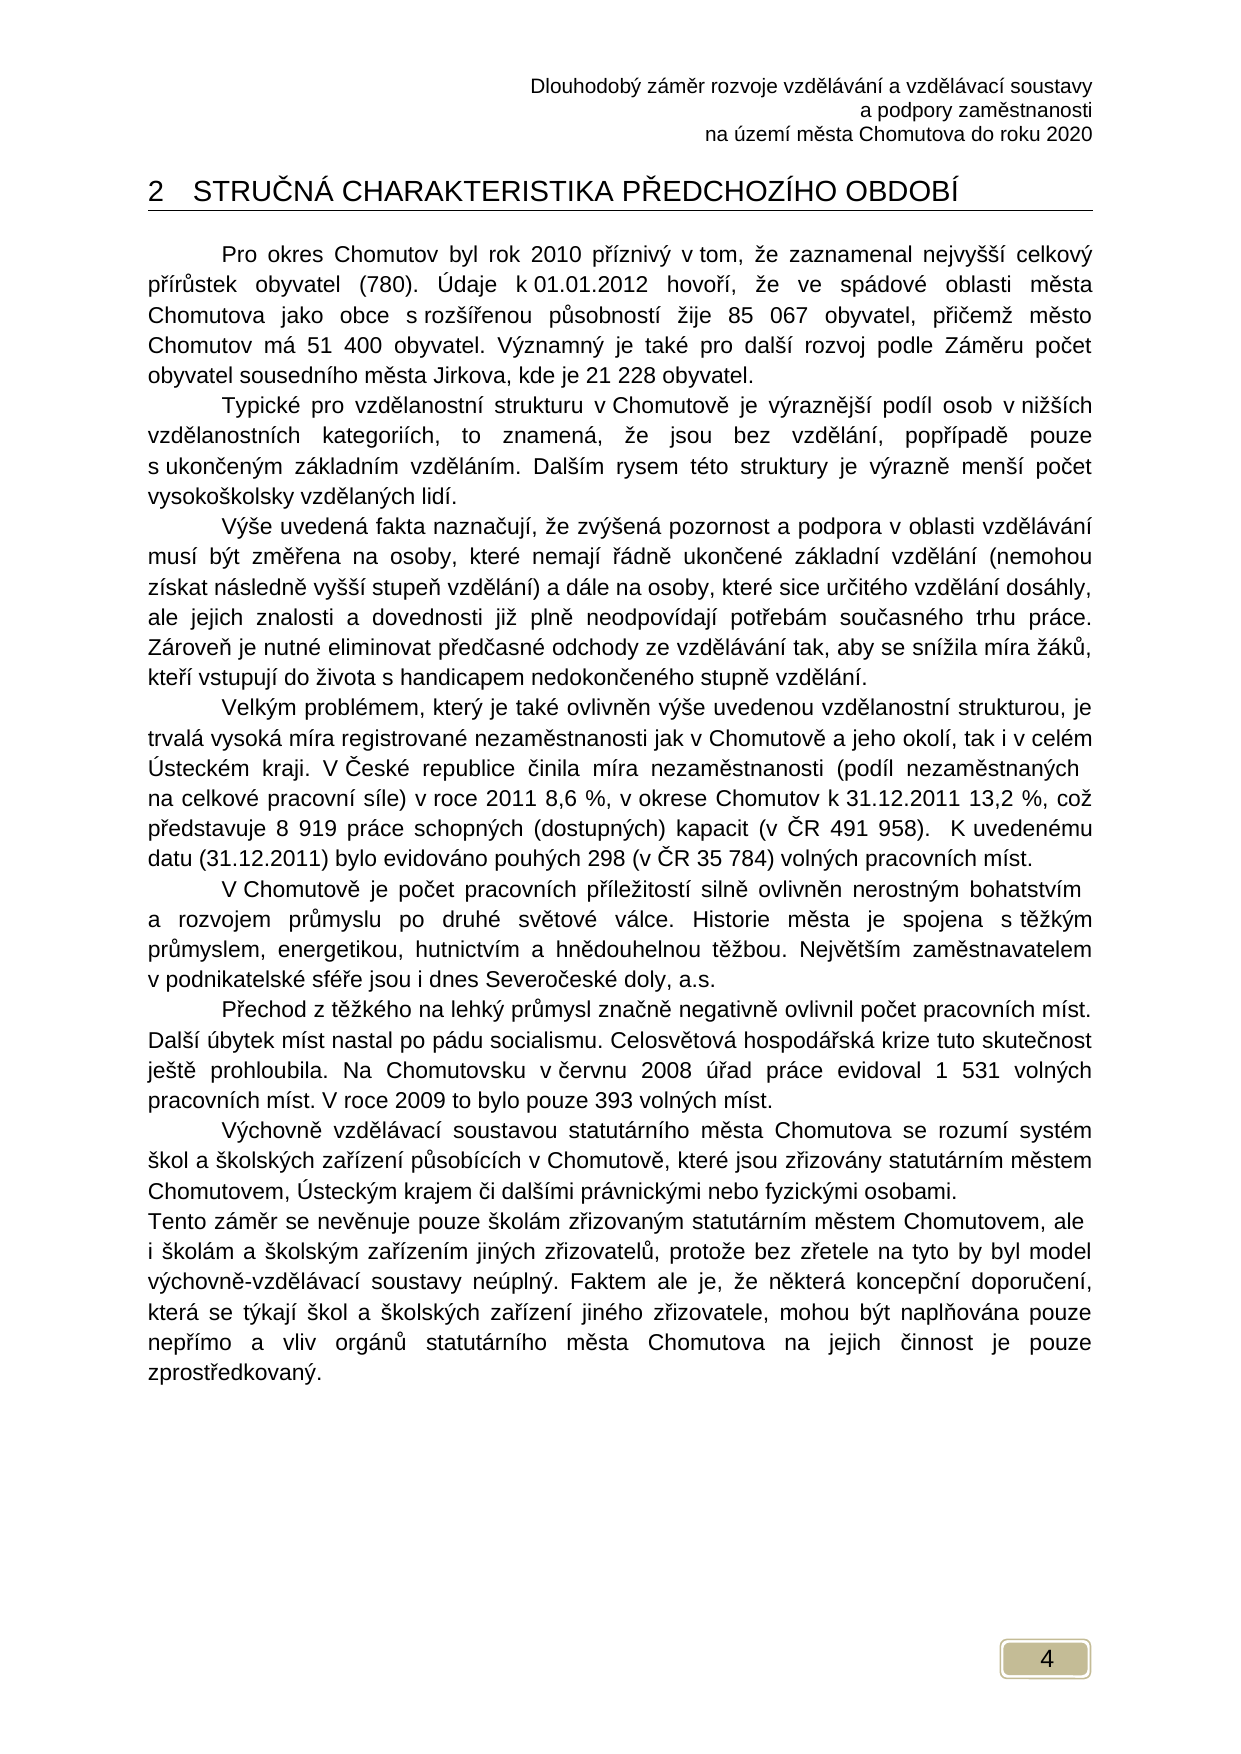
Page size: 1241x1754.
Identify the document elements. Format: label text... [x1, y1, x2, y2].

text Přechod z těžkého na lehký průmysl značně negativně ovlivnil počet pracovních míst. Další úbytek míst nastal po pádu socialismu. Celosvětová hospodářská krize tuto skutečnost ještě prohloubila. Na Chomutovsku v červnu 2008 úřad práce evidoval 1 531 volných pracovních míst. V roce 2009 to bylo pouze 393 volných míst. [148, 996, 1093, 1113]
text Výchovně vzdělávací soustavou statutárního města Chomutova se rozumí systém škol a školských zařízení působících v Chomutově, které jsou zřizovány statutárním městem Chomutovem, Ústeckým krajem či dalšími právnickými nebo fyzickými osobami. [148, 1117, 1093, 1204]
text Typické pro vzdělanostní strukturu v Chomutově je výraznější podíl osob v nižších vzdělanostních kategoriích, to znamená, že jsou bez vzdělání, popřípadě pouze s ukončeným základním vzděláním. Dalším rysem této struktury je výrazně menší počet vysokoškolsky vzdělaných lidí. [148, 392, 1093, 509]
text V Chomutově je počet pracovních příležitostí silně ovlivněn nerostným bohatstvím a rozvojem průmyslu po druhé světové válce. Historie města je spojena s těžkým průmyslem, energetikou, hutnictvím a hnědouhelnou těžbou. Největším zaměstnavatelem v podnikatelské sféře jsou i dnes Severočeské doly, a.s. [148, 876, 1093, 993]
subtitle STRUČNÁ CHARAKTERISTIKA PŘEDCHOZÍHO OBDOBÍ [148, 174, 1093, 210]
text Pro okres Chomutov byl rok 2010 příznivý v tom, že zaznamenal nejvyšší celkový přírůstek obyvatel (780). Údaje k 01.01.2012 hovoří, že ve spádové oblasti města Chomutova jako obce s rozšířenou působností žije 85 067 obyvatel, přičemž město Chomutov má 51 400 obyvatel. Významný je také pro další rozvoj podle Záměru počet obyvatel sousedního města Jirkova, kde je 21 228 obyvatel. [148, 241, 1093, 388]
text Tento záměr se nevěnuje pouze školám zřizovaným statutárním městem Chomutovem, ale i školám a školským zařízením jiných zřizovatelů, protože bez zřetele na tyto by byl model výchovně-vzdělávací soustavy neúplný. Faktem ale je, že některá koncepční doporučení, která se týkají škol a školských zařízení jiného zřizovatele, mohou být naplňována pouze nepřímo a vliv orgánů statutárního města Chomutova na jejich činnost je pouze zprostředkovaný. [148, 1208, 1093, 1385]
text Výše uvedená fakta naznačují, že zvýšená pozornost a podpora v oblasti vzdělávání musí být změřena na osoby, které nemají řádně ukončené základní vzdělání (nemohou získat následně vyšší stupeň vzdělání) a dále na osoby, které sice určitého vzdělání dosáhly, ale jejich znalosti a dovednosti již plně neodpovídají potřebám současného trhu práce. Zároveň je nutné eliminovat předčasné odchody ze vzdělávání tak, aby se snížila míra žáků, kteří vstupují do života s handicapem nedokončeného stupně vzdělání. [148, 513, 1093, 691]
text Velkým problémem, který je také ovlivněn výše uvedenou vzdělanostní strukturou, je trvalá vysoká míra registrované nezaměstnanosti jak v Chomutově a jeho okolí, tak i v celém Ústeckém kraji. V České republice činila míra nezaměstnanosti (podíl nezaměstnaných na celkové pracovní síle) v roce 2011 8,6 %, v okrese Chomutov k 31.12.2011 13,2 %, což představuje 8 919 práce schopných (dostupných) kapacit (v ČR 491 958). K uvedenému datu (31.12.2011) bylo evidováno pouhých 298 (v ČR 35 784) volných pracovních míst. [148, 694, 1093, 872]
